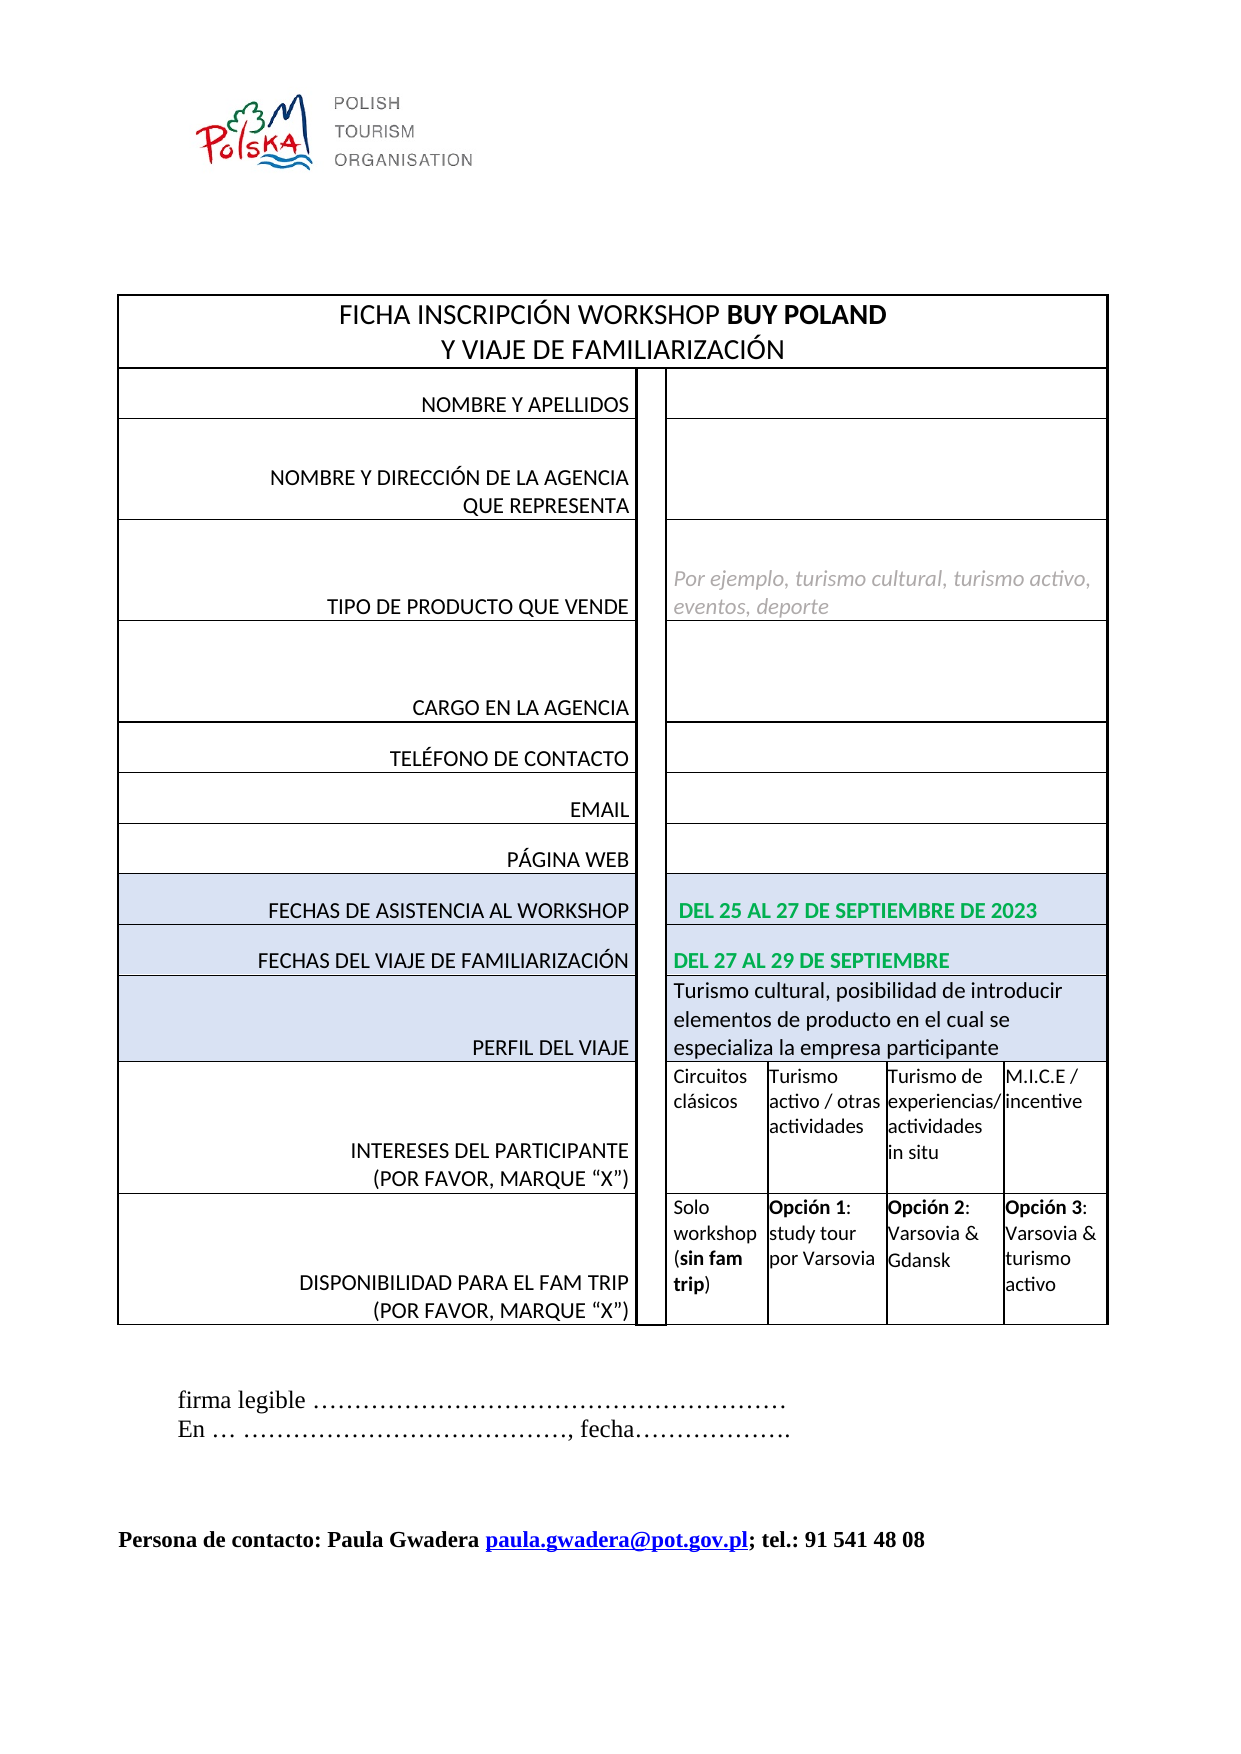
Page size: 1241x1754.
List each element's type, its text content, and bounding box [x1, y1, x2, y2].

table_cell NOMBRE Y APELLIDOS [119, 369, 635, 418]
table_cell Opción 3: Varsovia & turismo activo [1005, 1194, 1106, 1324]
table_cell [667, 773, 1106, 823]
table_cell PERFIL DEL VIAJE [119, 976, 635, 1061]
table_cell DEL 25 AL 27 DE SEPTIEMBRE DE 2023 [667, 874, 1106, 924]
table_cell Circuitos clásicos [667, 1062, 767, 1192]
table_cell PÁGINA WEB [119, 824, 635, 873]
table_cell M.I.C.E / incentive [1005, 1062, 1106, 1192]
table_cell [667, 723, 1106, 772]
table_cell Solo workshop (sin fam trip) [667, 1194, 767, 1324]
table_cell EMAIL [119, 773, 635, 823]
table_cell Opción 1: study tour por Varsovia [769, 1194, 886, 1324]
table_cell [667, 621, 1106, 721]
text firma legible ………………………………………………… [177, 1385, 1137, 1414]
table_cell Turismo de experiencias/ actividades in situ [888, 1062, 1003, 1192]
table_cell [638, 369, 665, 1324]
table_cell FECHAS DEL VIAJE DE FAMILIARIZACIÓN [119, 925, 635, 974]
text Persona de contacto: Paula Gwadera paula.gwadera@pot.gov.pl; tel.: 91 541 48 08 [118, 1526, 1137, 1552]
text En … …………………………………, fecha………………. [177, 1414, 1137, 1442]
table_cell CARGO EN LA AGENCIA [119, 621, 635, 721]
table_cell Por ejemplo, turismo cultural, turismo activo, eventos, deporte [667, 520, 1106, 620]
picture [177, 75, 490, 188]
table_cell Turismo activo / otras actividades [769, 1062, 886, 1192]
table_cell Turismo cultural, posibilidad de introducir elementos de producto en el cual se especializa la empresa participante [667, 976, 1106, 1061]
table_cell DEL 27 AL 29 DE SEPTIEMBRE [667, 925, 1106, 974]
table_cell [667, 419, 1106, 519]
table_header FICHA INSCRIPCIÓN WORKSHOP BUY POLAND Y VIAJE DE FAMILIARIZACIÓN [119, 296, 1106, 367]
table_cell [667, 824, 1106, 873]
table_cell NOMBRE Y DIRECCIÓN DE LA AGENCIA QUE REPRESENTA [119, 419, 635, 519]
table_cell FECHAS DE ASISTENCIA AL WORKSHOP [119, 874, 635, 924]
table_cell INTERESES DEL PARTICIPANTE (POR FAVOR, MARQUE “X”) [119, 1062, 635, 1192]
table_cell Opción 2: Varsovia & Gdansk [888, 1194, 1003, 1324]
table_cell TIPO DE PRODUCTO QUE VENDE [119, 520, 635, 620]
table_cell [667, 369, 1106, 418]
table_cell DISPONIBILIDAD PARA EL FAM TRIP (POR FAVOR, MARQUE “X”) [119, 1194, 635, 1324]
table_cell TELÉFONO DE CONTACTO [119, 723, 635, 772]
